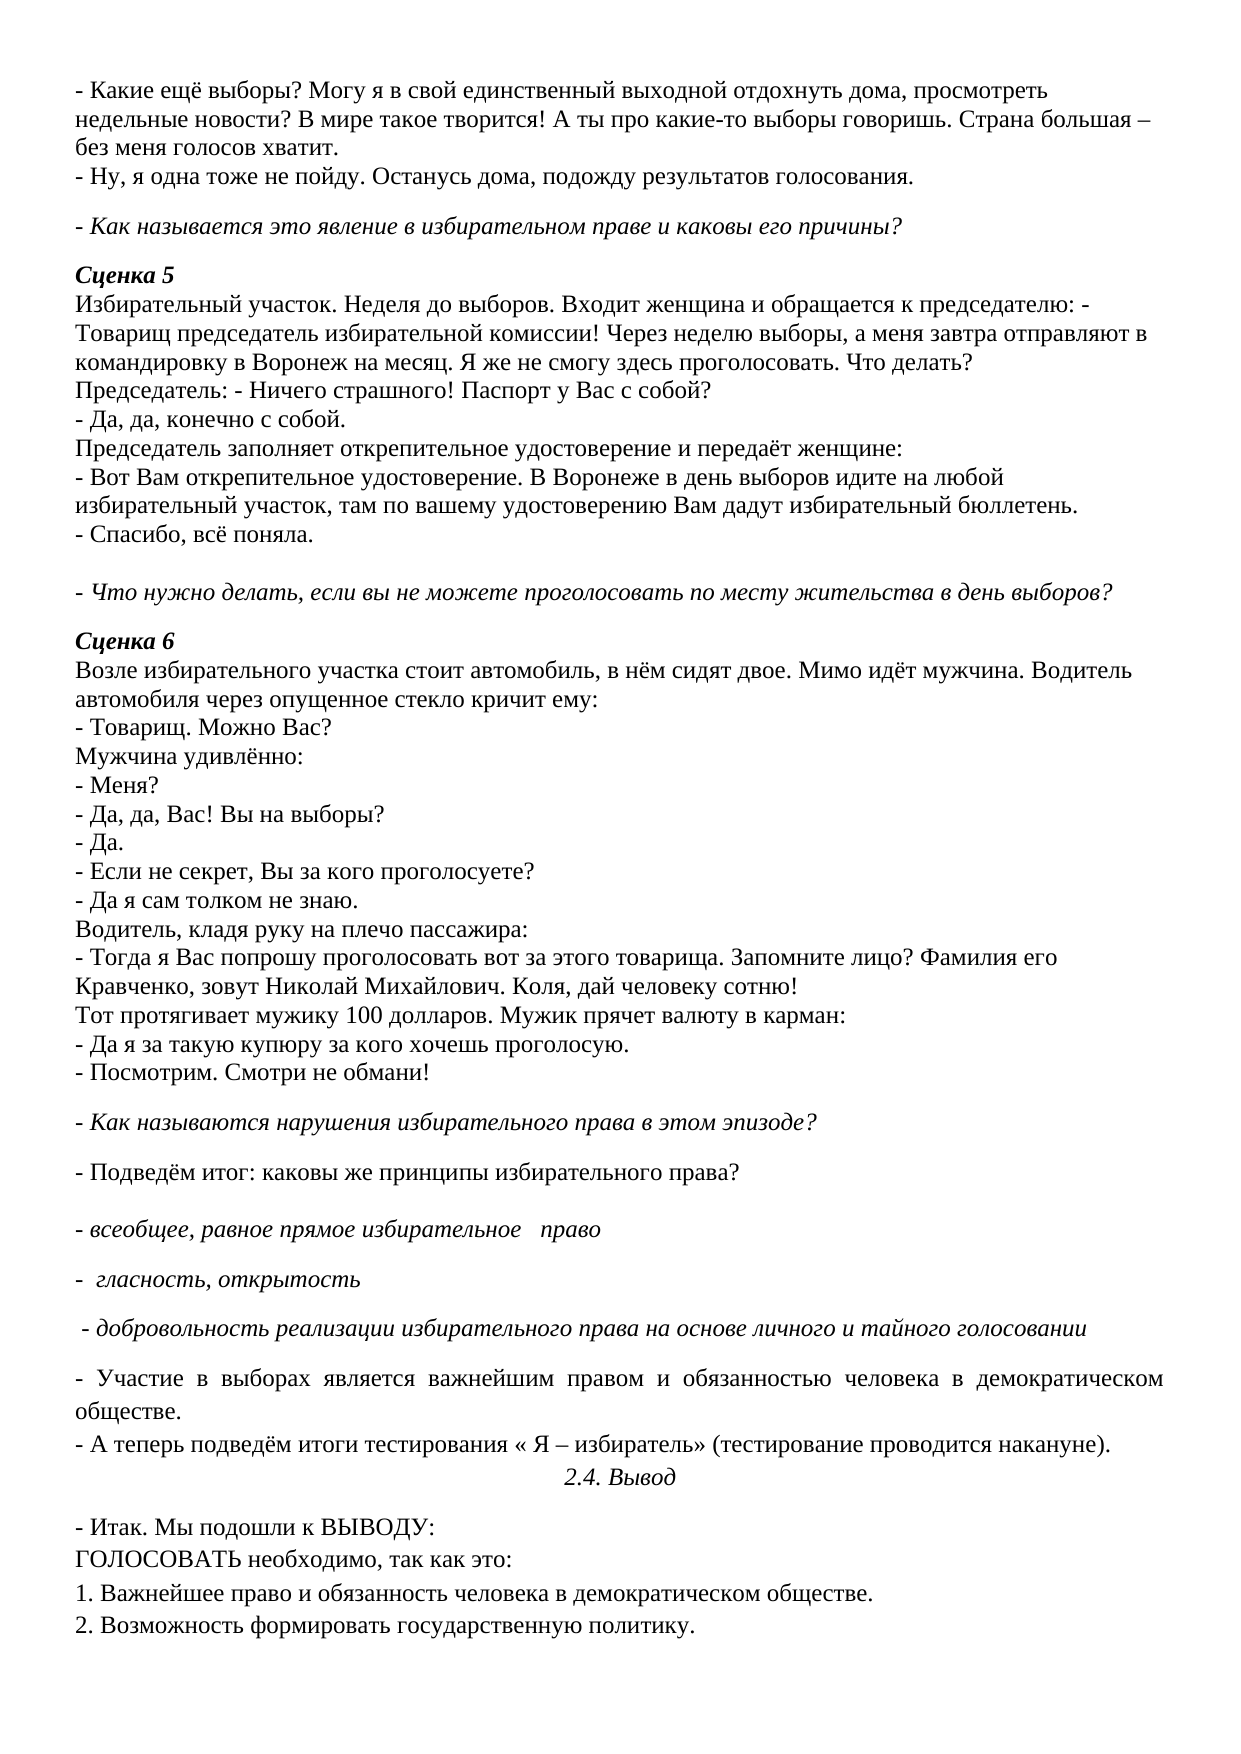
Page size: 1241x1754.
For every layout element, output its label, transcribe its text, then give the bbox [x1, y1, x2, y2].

text - Да я сам толком не знаю. [75, 885, 1165, 914]
text - Что нужно делать, если вы не можете проголосовать по месту жительства в день выборов? [75, 577, 1165, 605]
text Председатель заполняет открепительное удостоверение и передаёт женщине: [75, 433, 1165, 462]
text 1. Важнейшее право и обязанность человека в демократическом обществе. [75, 1578, 1165, 1606]
text 2. Возможность формировать государственную политику. [75, 1611, 1165, 1639]
text Сценка 5 [75, 260, 1165, 289]
text - Товарищ. Можно Вас? [75, 712, 1165, 741]
text - Как называется это явление в избирательном праве и каковы его причины? [75, 211, 1165, 239]
text - Если не секрет, Вы за кого проголосуете? [75, 856, 1165, 885]
text Возле избирательного участка стоит автомобиль, в нём сидят двое. Мимо идёт мужчина. Водитель автомобиля через опущенное стекло кричит ему: [75, 655, 1165, 712]
text - Да. [75, 827, 1165, 856]
text - Спасибо, всё поняла. [75, 519, 1165, 548]
text - Да я за такую купюру за кого хочешь проголосую. [75, 1029, 1165, 1057]
text - Посмотрим. Смотри не обмани! [75, 1057, 1165, 1086]
text - Да, да, Вас! Вы на выборы? [75, 799, 1165, 827]
text - Да, да, конечно с собой. [75, 404, 1165, 433]
text Водитель, кладя руку на плечо пассажира: [75, 914, 1165, 942]
text Мужчина удивлённо: [75, 741, 1165, 770]
text Сценка 6 [75, 626, 1165, 655]
text - Тогда я Вас попрошу проголосовать вот за этого товарища. Запомните лицо? Фамилия его Кравченко, зовут Николай Михайлович. Коля, дай человеку сотню! [75, 942, 1165, 1000]
text - всеобщее, равное прямое избирательное право [75, 1214, 1165, 1243]
text Тот протягивает мужику 100 долларов. Мужик прячет валюту в карман: [75, 1000, 1165, 1029]
text Избирательный участок. Неделя до выборов. Входит женщина и обращается к председателю: - Товарищ председатель избирательной комиссии! Через неделю выборы, а меня завтра отправляют в командировку в Воронеж на месяц. Я же не смогу здесь проголосовать. Что делать? [75, 289, 1165, 375]
text - Как называются нарушения избирательного права в этом эпизоде? [75, 1107, 1165, 1136]
text Председатель: - Ничего страшного! Паспорт у Вас с собой? [75, 375, 1165, 404]
text - Подведём итог: каковы же принципы избирательного права? [75, 1157, 1165, 1185]
text 2.4. Вывод [75, 1462, 1165, 1491]
text - Ну, я одна тоже не пойду. Останусь дома, подожду результатов голосования. [75, 161, 1165, 190]
text - Вот Вам открепительное удостоверение. В Воронеже в день выборов идите на любой избирательный участок, там по вашему удостоверению Вам дадут избирательный бюллетень. [75, 462, 1165, 519]
text - Какие ещё выборы? Могу я в свой единственный выходной отдохнуть дома, просмотреть недельные новости? В мире такое творится! А ты про какие-то выборы говоришь. Страна большая – без меня голосов хватит. [75, 75, 1165, 161]
text - А теперь подведём итоги тестирования « Я – избиратель» (тестирование проводится накануне). [75, 1429, 1165, 1458]
text ГОЛОСОВАТЬ необходимо, так как это: [75, 1544, 1165, 1573]
text - Итак. Мы подошли к ВЫВОДУ: [75, 1512, 1165, 1540]
text - гласность, открытость [75, 1264, 1165, 1292]
text - Меня? [75, 770, 1165, 799]
text - Участие в выборах является важнейшим правом и обязанностью человека в демократическом обществе. [75, 1363, 1165, 1425]
text - добровольность реализации избирательного права на основе личного и тайного голосовании [75, 1313, 1165, 1342]
